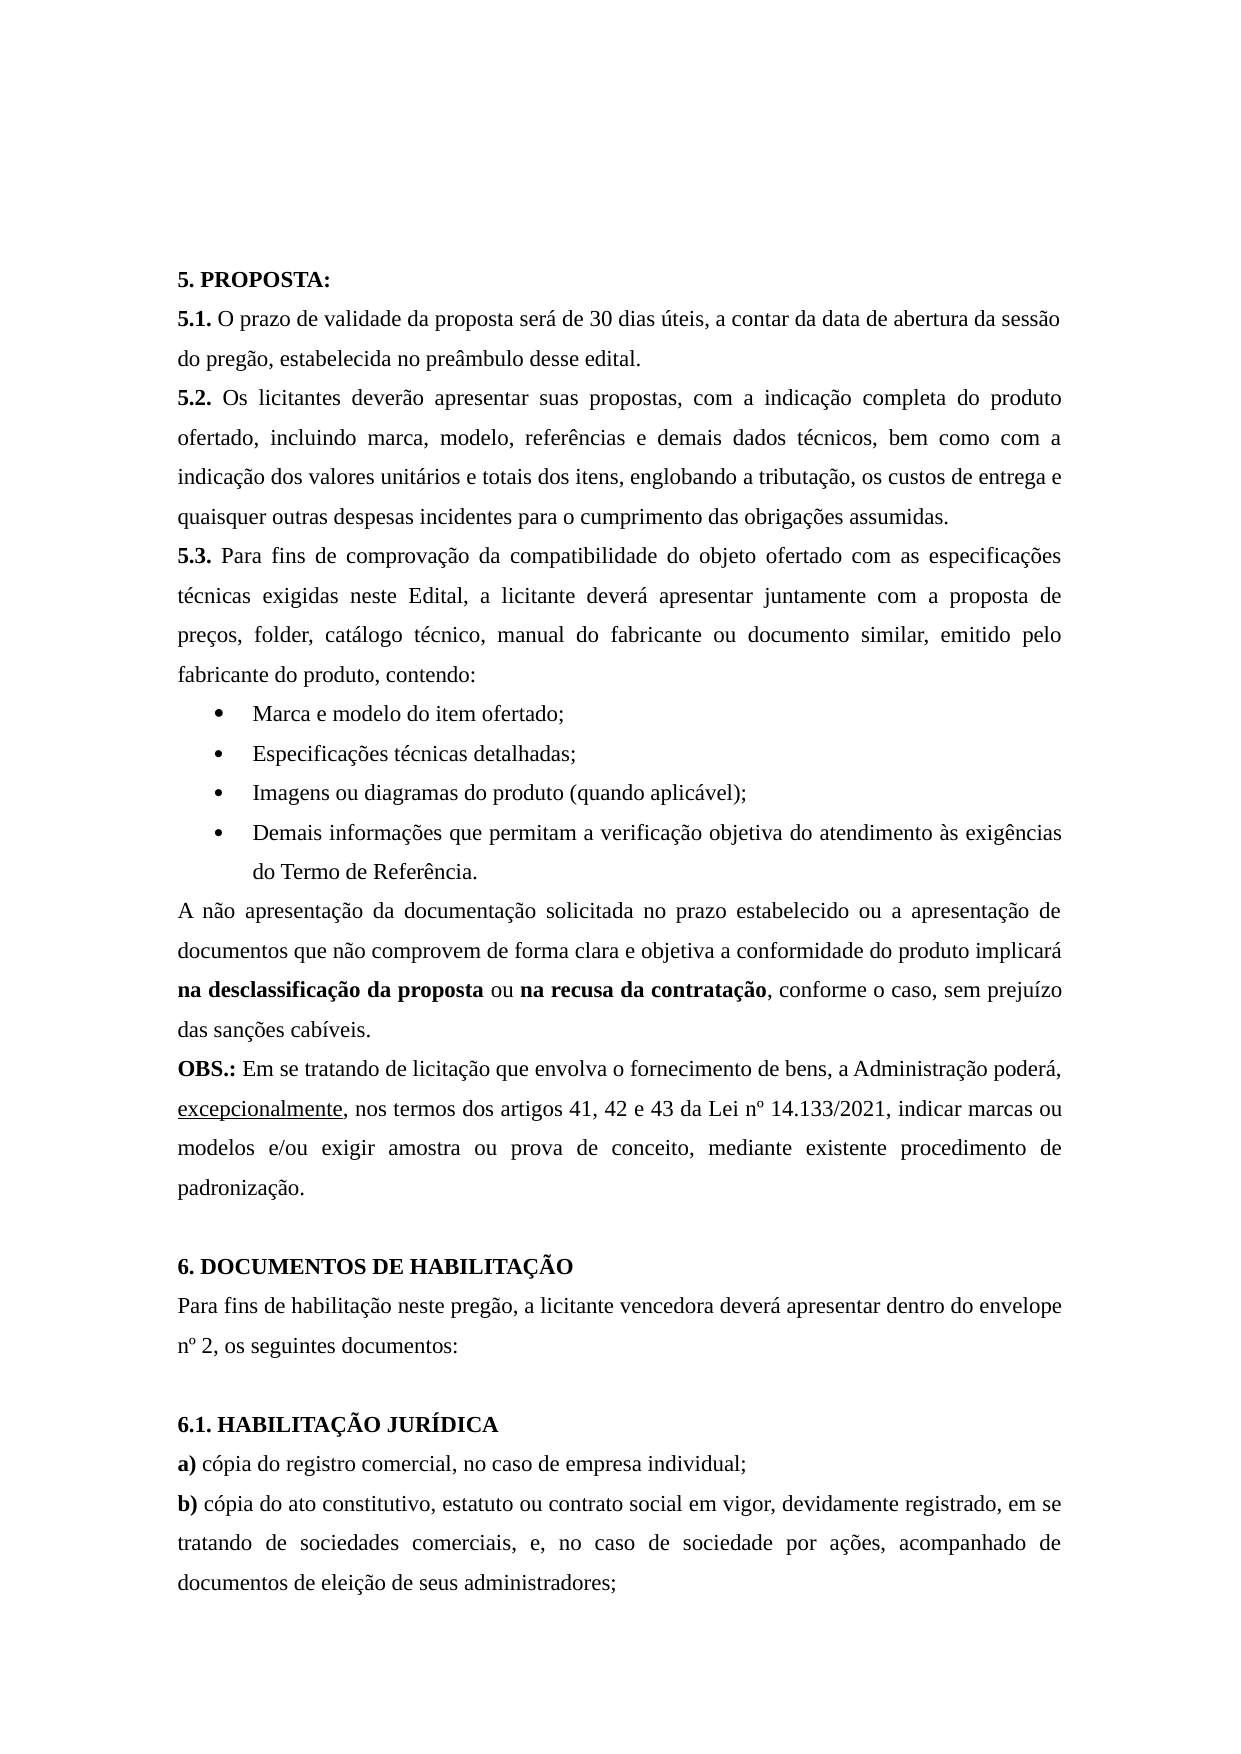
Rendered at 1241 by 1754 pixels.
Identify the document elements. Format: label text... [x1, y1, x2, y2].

text A não apresentação da documentação solicitada no prazo estabelecido ou a apresentação de documentos que não comprovem de forma clara e objetiva a conformidade do produto implicará na desclassificação da proposta ou na recusa da contratação, conforme o caso, sem prejuízo das sanções cabíveis. [177, 897, 1063, 1042]
text 5. PROPOSTA: [177, 266, 1063, 292]
text 5.3. Para fins de comprovação da compatibilidade do objeto ofertado com as especificações técnicas exigidas neste Edital, a licitante deverá apresentar juntamente com a proposta de preços, folder, catálogo técnico, manual do fabricante ou documento similar, emitido pelo fabricante do produto, contendo: [177, 542, 1063, 687]
text 5.2. Os licitantes deverão apresentar suas propostas, com a indicação completa do produto ofertado, incluindo marca, modelo, referências e demais dados técnicos, bem como com a indicação dos valores unitários e totais dos itens, englobando a tributação, os custos de entrega e quaisquer outras despesas incidentes para o cumprimento das obrigações assumidas. [177, 384, 1063, 529]
text a) cópia do registro comercial, no caso de empresa individual; [177, 1450, 1063, 1477]
list Imagens ou diagramas do produto (quando aplicável); [215, 779, 1063, 805]
list Especificações técnicas detalhadas; [215, 739, 1063, 766]
text OBS.: Em se tratando de licitação que envolva o fornecimento de bens, a Administração poderá, excepcionalmente, nos termos dos artigos 41, 42 e 43 da Lei nº 14.133/2021, indicar marcas ou modelos e/ou exigir amostra ou prova de conceito, mediante existente procedimento de padronização. [177, 1055, 1063, 1200]
list Demais informações que permitam a verificação objetiva do atendimento às exigências do Termo de Referência. [215, 818, 1063, 884]
text Para fins de habilitação neste pregão, a licitante vencedora deverá apresentar dentro do envelope nº 2, os seguintes documentos: [177, 1292, 1063, 1358]
text 5.1. O prazo de validade da proposta será de 30 dias úteis, a contar da data de abertura da sessão do pregão, estabelecida no preâmbulo desse edital. [177, 305, 1063, 371]
list Marca e modelo do item ofertado; [215, 700, 1063, 726]
text 6.1. HABILITAÇÃO JURÍDICA [177, 1411, 1063, 1437]
text b) cópia do ato constitutivo, estatuto ou contrato social em vigor, devidamente registrado, em se tratando de sociedades comerciais, e, no caso de sociedade por ações, acompanhado de documentos de eleição de seus administradores; [177, 1490, 1063, 1595]
text 6. DOCUMENTOS DE HABILITAÇÃO [177, 1253, 1063, 1279]
